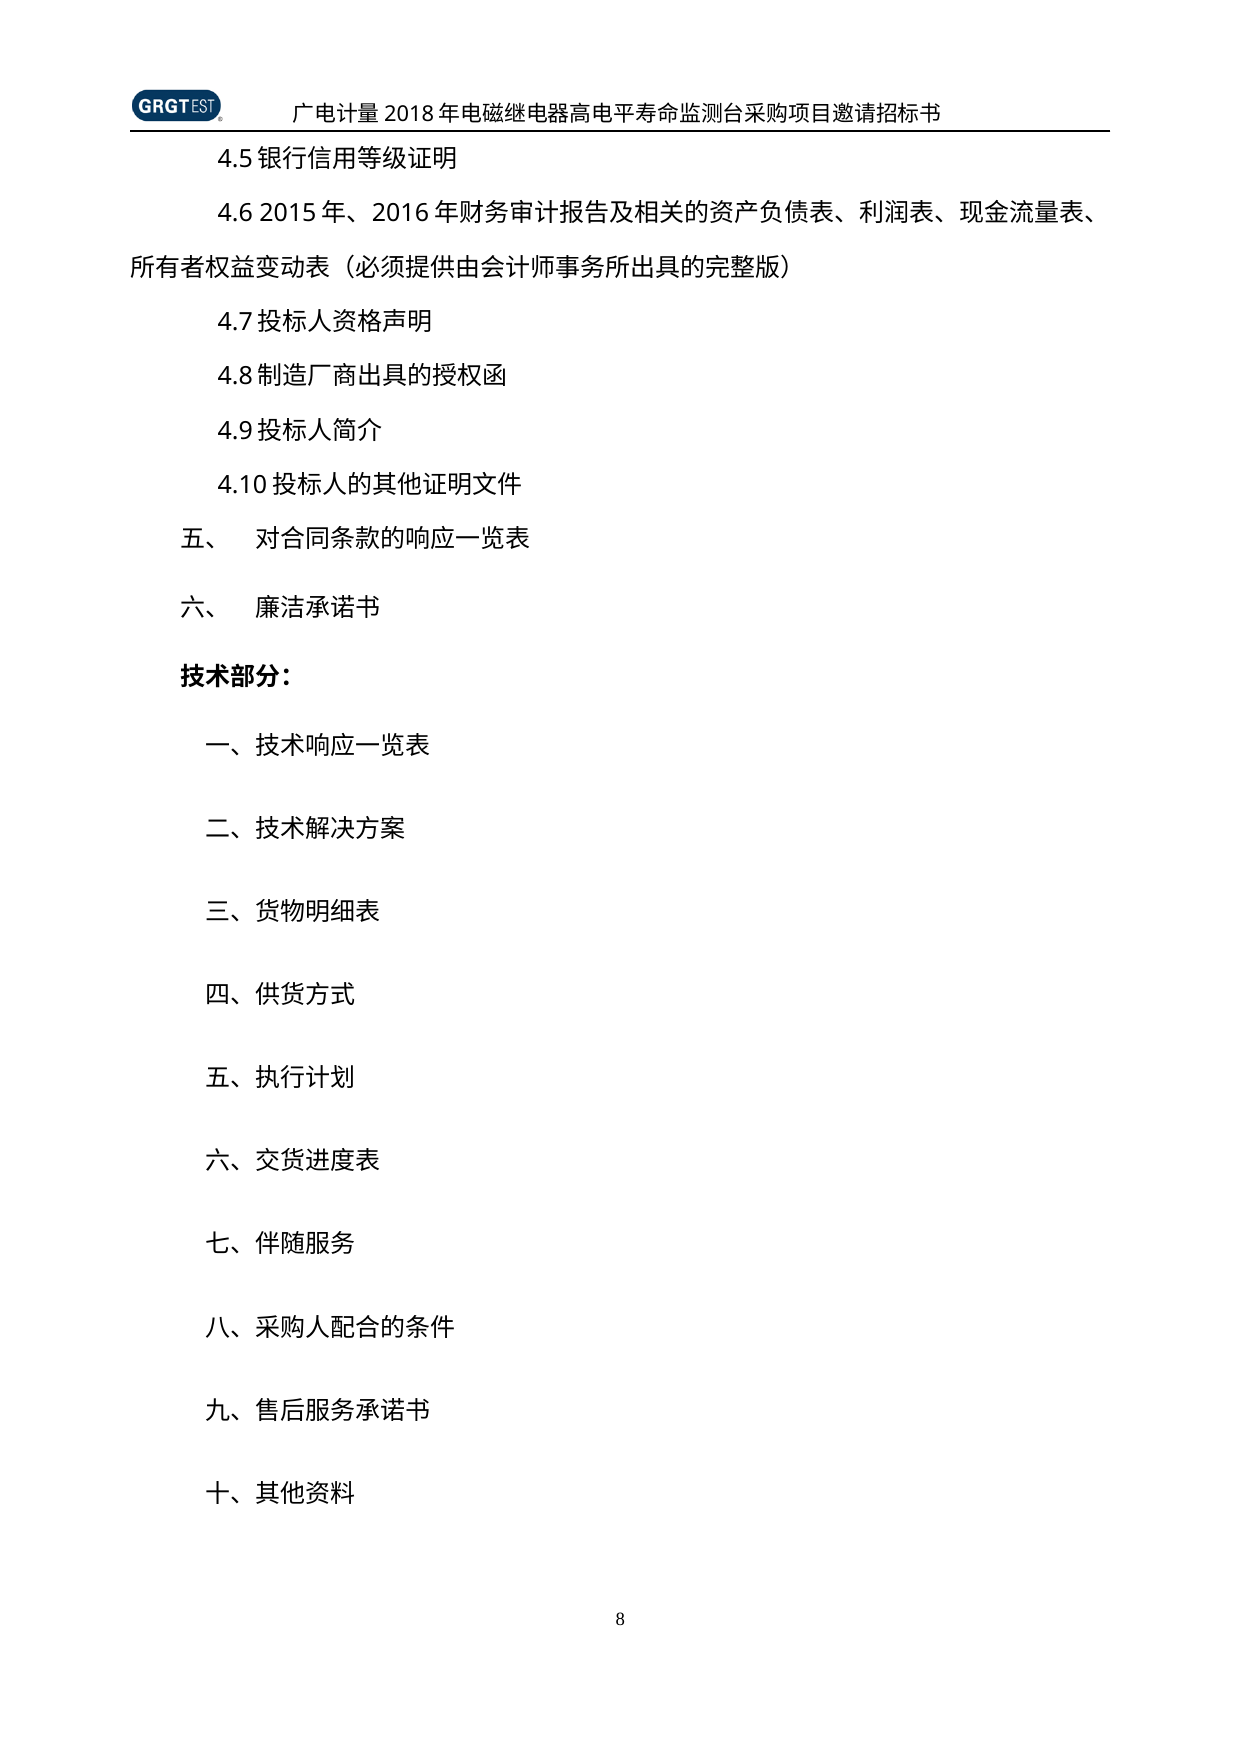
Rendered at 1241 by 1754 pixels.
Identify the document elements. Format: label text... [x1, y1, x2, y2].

text 六、交货进度表 [130, 1126, 1110, 1191]
text 十、其他资料 [130, 1459, 1110, 1524]
text 4.9投标人简介 [130, 410, 1110, 446]
list 廉洁承诺书 [180, 573, 1110, 638]
text 三、货物明细表 [130, 877, 1110, 942]
text 二、技术解决方案 [130, 794, 1110, 859]
text 4.5银行信用等级证明 [130, 138, 1110, 174]
list 对合同条款的响应一览表 [180, 519, 1110, 555]
text 4.6 2015年、2016年财务审计报告及相关的资产负债表、利润表、现金流量表、所有者权益变动表（必须提供由会计师事务所出具的完整版） [130, 193, 1110, 283]
text 4.7投标人资格声明 [130, 301, 1110, 338]
picture [129, 88, 224, 122]
text 4.10投标人的其他证明文件 [130, 464, 1110, 501]
text 四、供货方式 [130, 960, 1110, 1025]
text 五、执行计划 [130, 1043, 1110, 1108]
text 技术部分： [130, 656, 1110, 693]
text 八、采购人配合的条件 [130, 1293, 1110, 1358]
text 4.8制造厂商出具的授权函 [130, 356, 1110, 392]
text 一、技术响应一览表 [130, 711, 1110, 776]
text 七、伴随服务 [130, 1209, 1110, 1274]
text 九、售后服务承诺书 [130, 1376, 1110, 1441]
